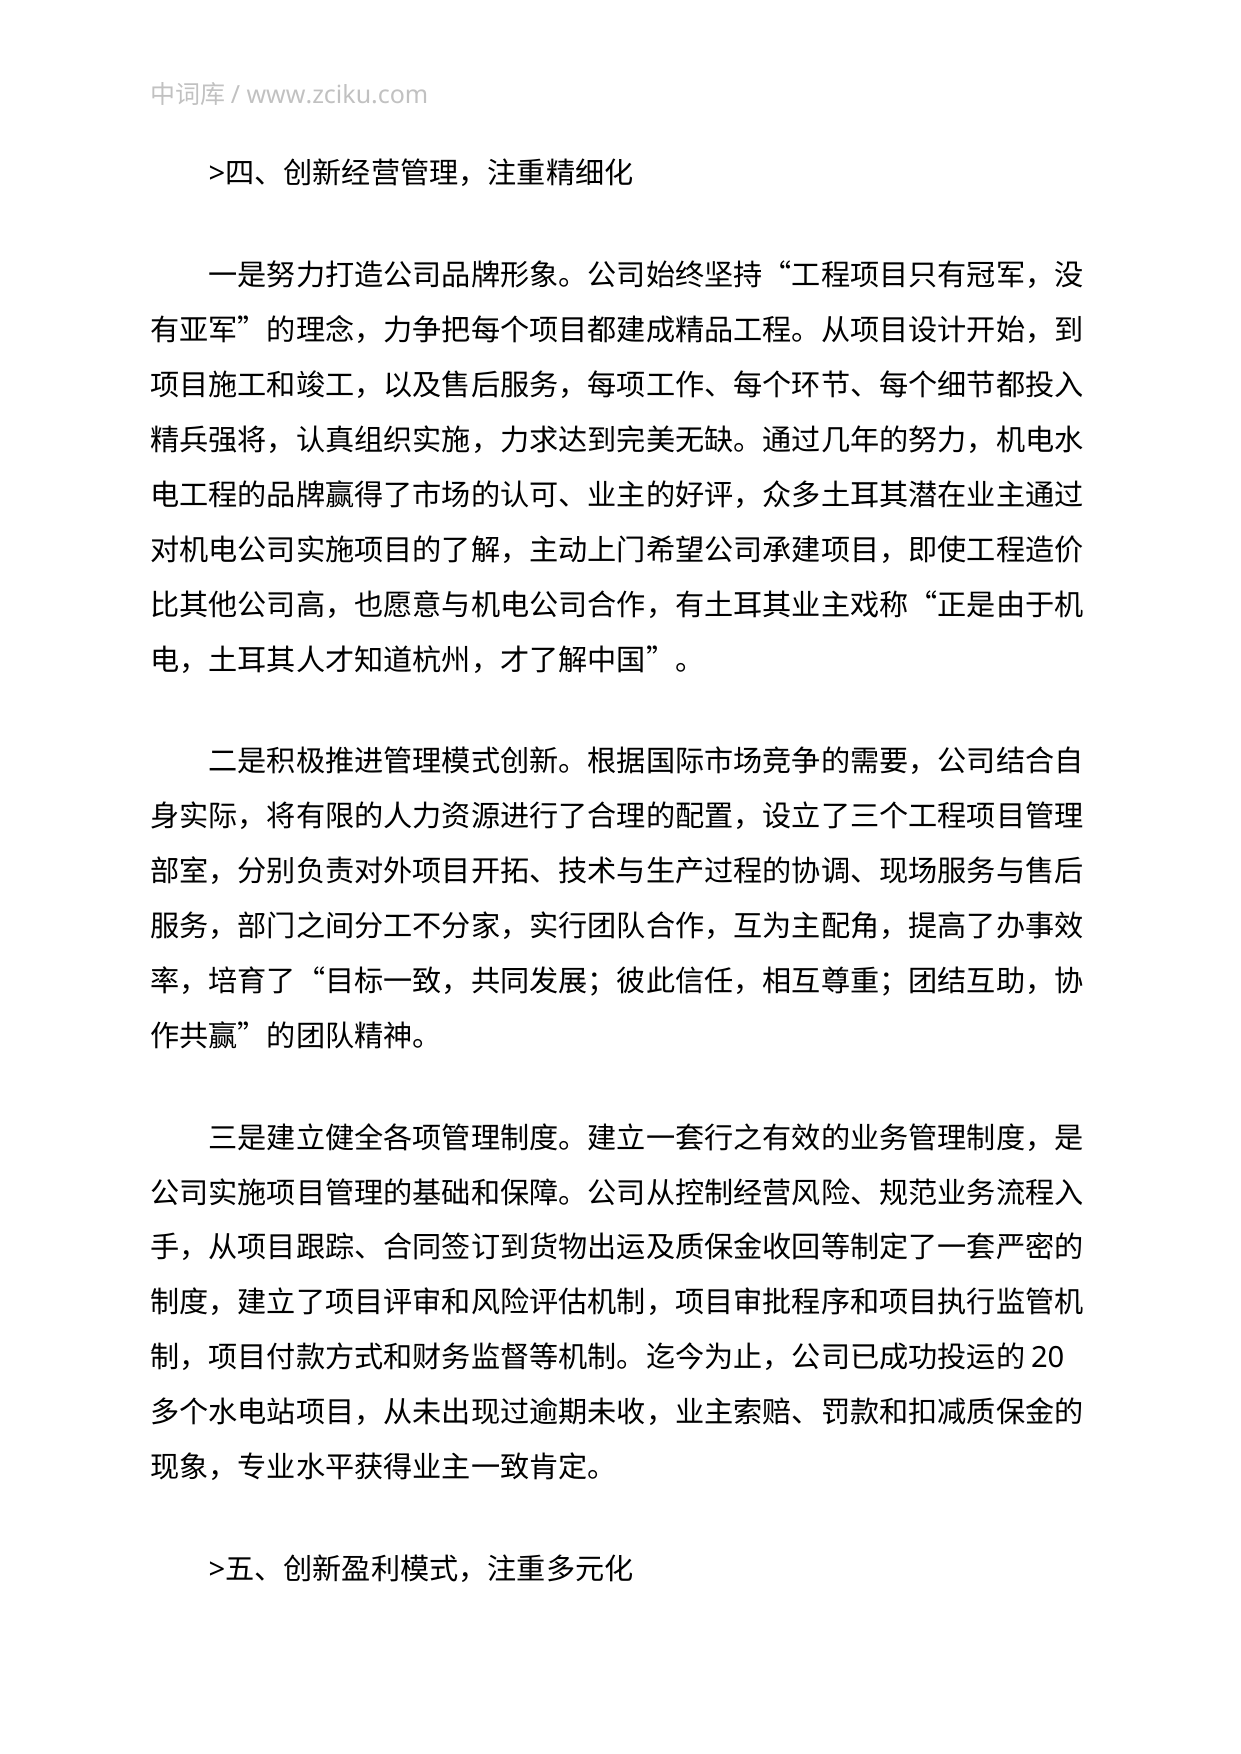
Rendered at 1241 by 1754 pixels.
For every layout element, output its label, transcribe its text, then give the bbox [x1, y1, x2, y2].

text >五、创新盈利模式，注重多元化 [150, 1546, 1090, 1588]
text 一是努力打造公司品牌形象。公司始终坚持“工程项目只有冠军，没有亚军”的理念，力争把每个项目都建成精品工程。从项目设计开始，到项目施工和竣工，以及售后服务，每项工作、每个环节、每个细节都投入精兵强将，认真组织实施，力求达到完美无缺。通过几年的努力，机电水电工程的品牌赢得了市场的认可、业主的好评，众多土耳其潜在业主通过对机电公司实施项目的了解，主动上门希望公司承建项目，即使工程造价比其他公司高，也愿意与机电公司合作，有土耳其业主戏称“正是由于机电，土耳其人才知道杭州，才了解中国”。 [150, 252, 1090, 678]
text 三是建立健全各项管理制度。建立一套行之有效的业务管理制度，是公司实施项目管理的基础和保障。公司从控制经营风险、规范业务流程入手，从项目跟踪、合同签订到货物出运及质保金收回等制定了一套严密的制度，建立了项目评审和风险评估机制，项目审批程序和项目执行监管机制，项目付款方式和财务监督等机制。迄今为止，公司已成功投运的20多个水电站项目，从未出现过逾期未收，业主索赔、罚款和扣减质保金的现象，专业水平获得业主一致肯定。 [150, 1114, 1090, 1486]
text 二是积极推进管理模式创新。根据国际市场竞争的需要，公司结合自身实际，将有限的人力资源进行了合理的配置，设立了三个工程项目管理部室，分别负责对外项目开拓、技术与生产过程的协调、现场服务与售后服务，部门之间分工不分家，实行团队合作，互为主配角，提高了办事效率，培育了“目标一致，共同发展；彼此信任，相互尊重；团结互助，协作共赢”的团队精神。 [150, 738, 1090, 1055]
text >四、创新经营管理，注重精细化 [150, 150, 1090, 192]
